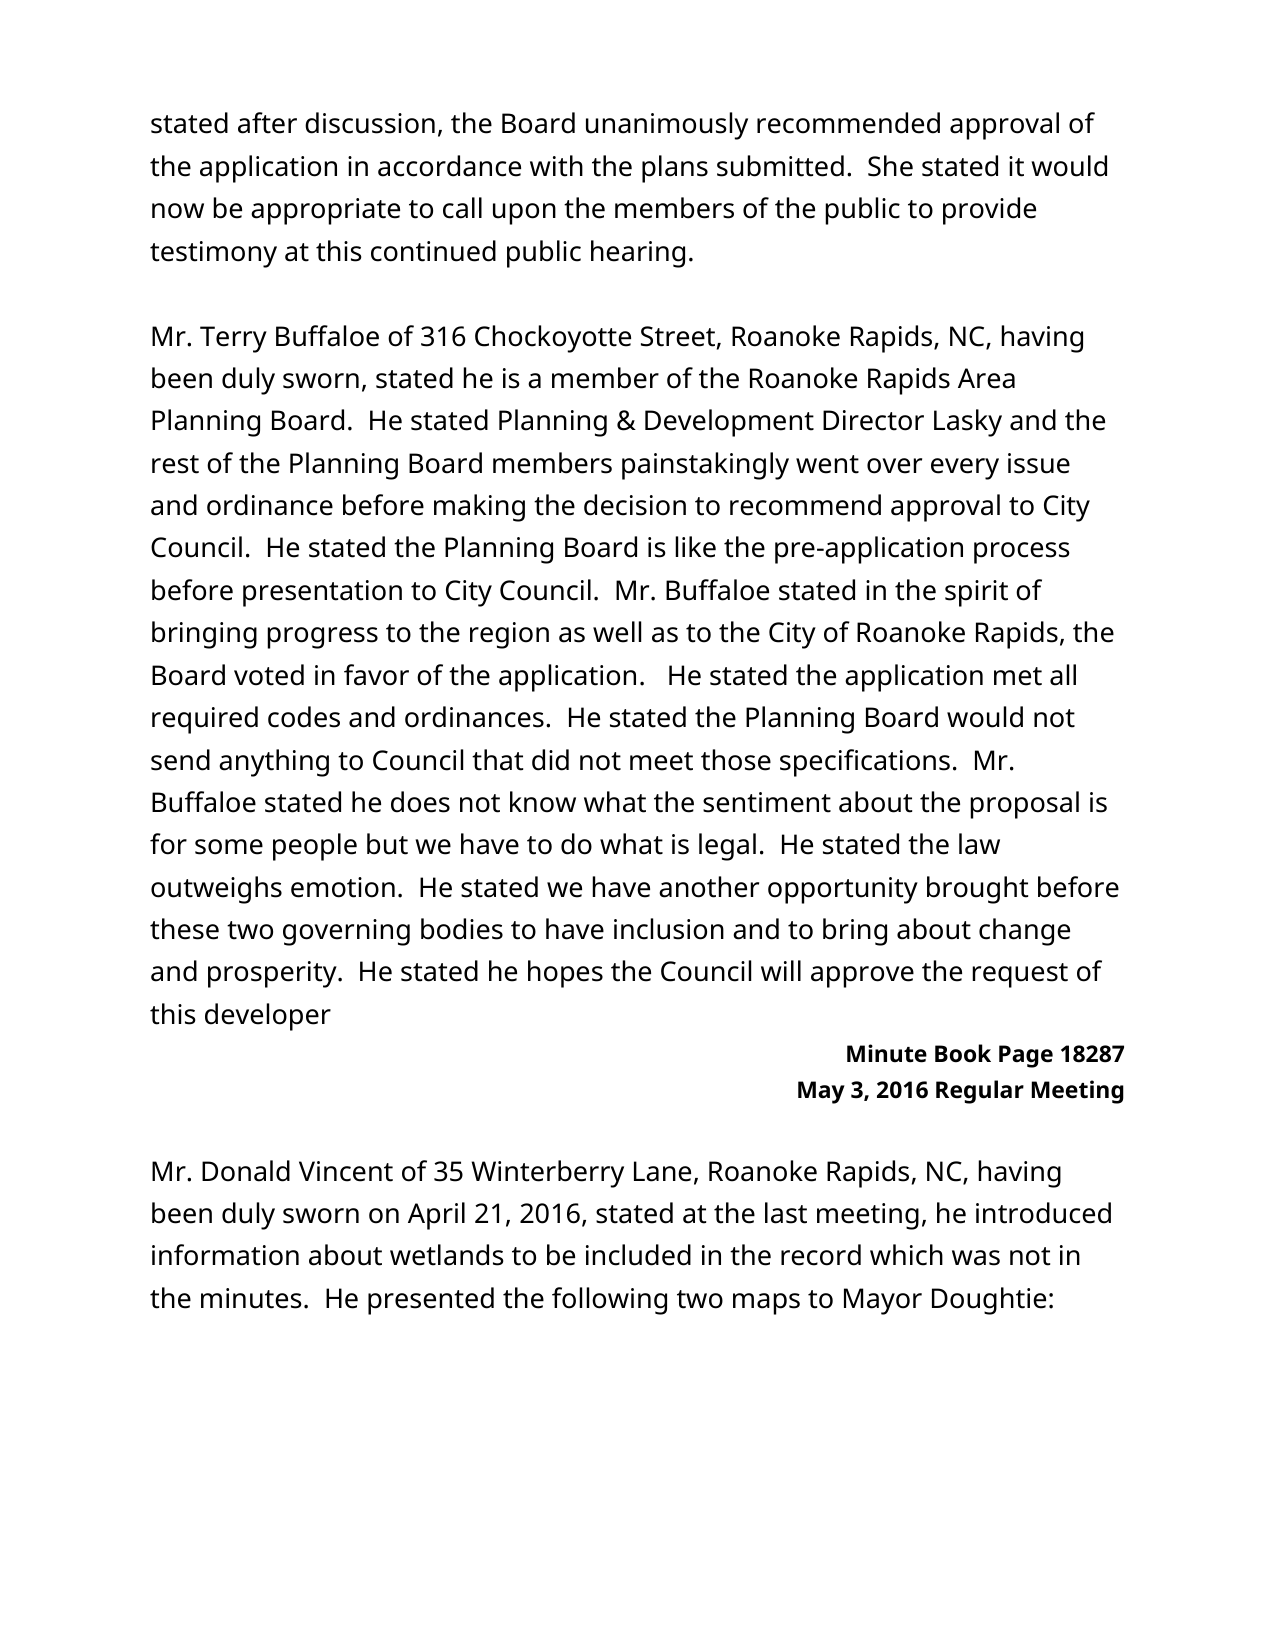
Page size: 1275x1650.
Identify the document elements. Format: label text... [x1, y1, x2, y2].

text Mr. Donald Vincent of 35 Winterberry Lane, Roanoke Rapids, NC, having been duly sworn on April 21, 2016, stated at the last meeting, he introduced information about wetlands to be included in the record which was not in the minutes. He presented the following two maps to Mayor Doughtie: [150, 1152, 1125, 1316]
text Mr. Terry Buffaloe of 316 Chockoyotte Street, Roanoke Rapids, NC, having been duly sworn, stated he is a member of the Roanoke Rapids Area Planning Board. He stated Planning & Development Director Lasky and the rest of the Planning Board members painstakingly went over every issue and ordinance before making the decision to recommend approval to City Council. He stated the Planning Board is like the pre-application process before presentation to City Council. Mr. Buffaloe stated in the spirit of bringing progress to the region as well as to the City of Roanoke Rapids, the Board voted in favor of the application. He stated the application met all required codes and ordinances. He stated the Planning Board would not send anything to Council that did not meet those specifications. Mr. Buffaloe stated he does not know what the sentiment about the proposal is for some people but we have to do what is legal. He stated the law outweighs emotion. He stated we have another opportunity brought before these two governing bodies to have inclusion and to bring about change and prosperity. He stated he hopes the Council will approve the request of this developer [150, 317, 1125, 1032]
text May 3, 2016 Regular Meeting [150, 1074, 1125, 1105]
list Minute Book Page 18287 [225, 1038, 1125, 1069]
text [150, 105, 1125, 269]
